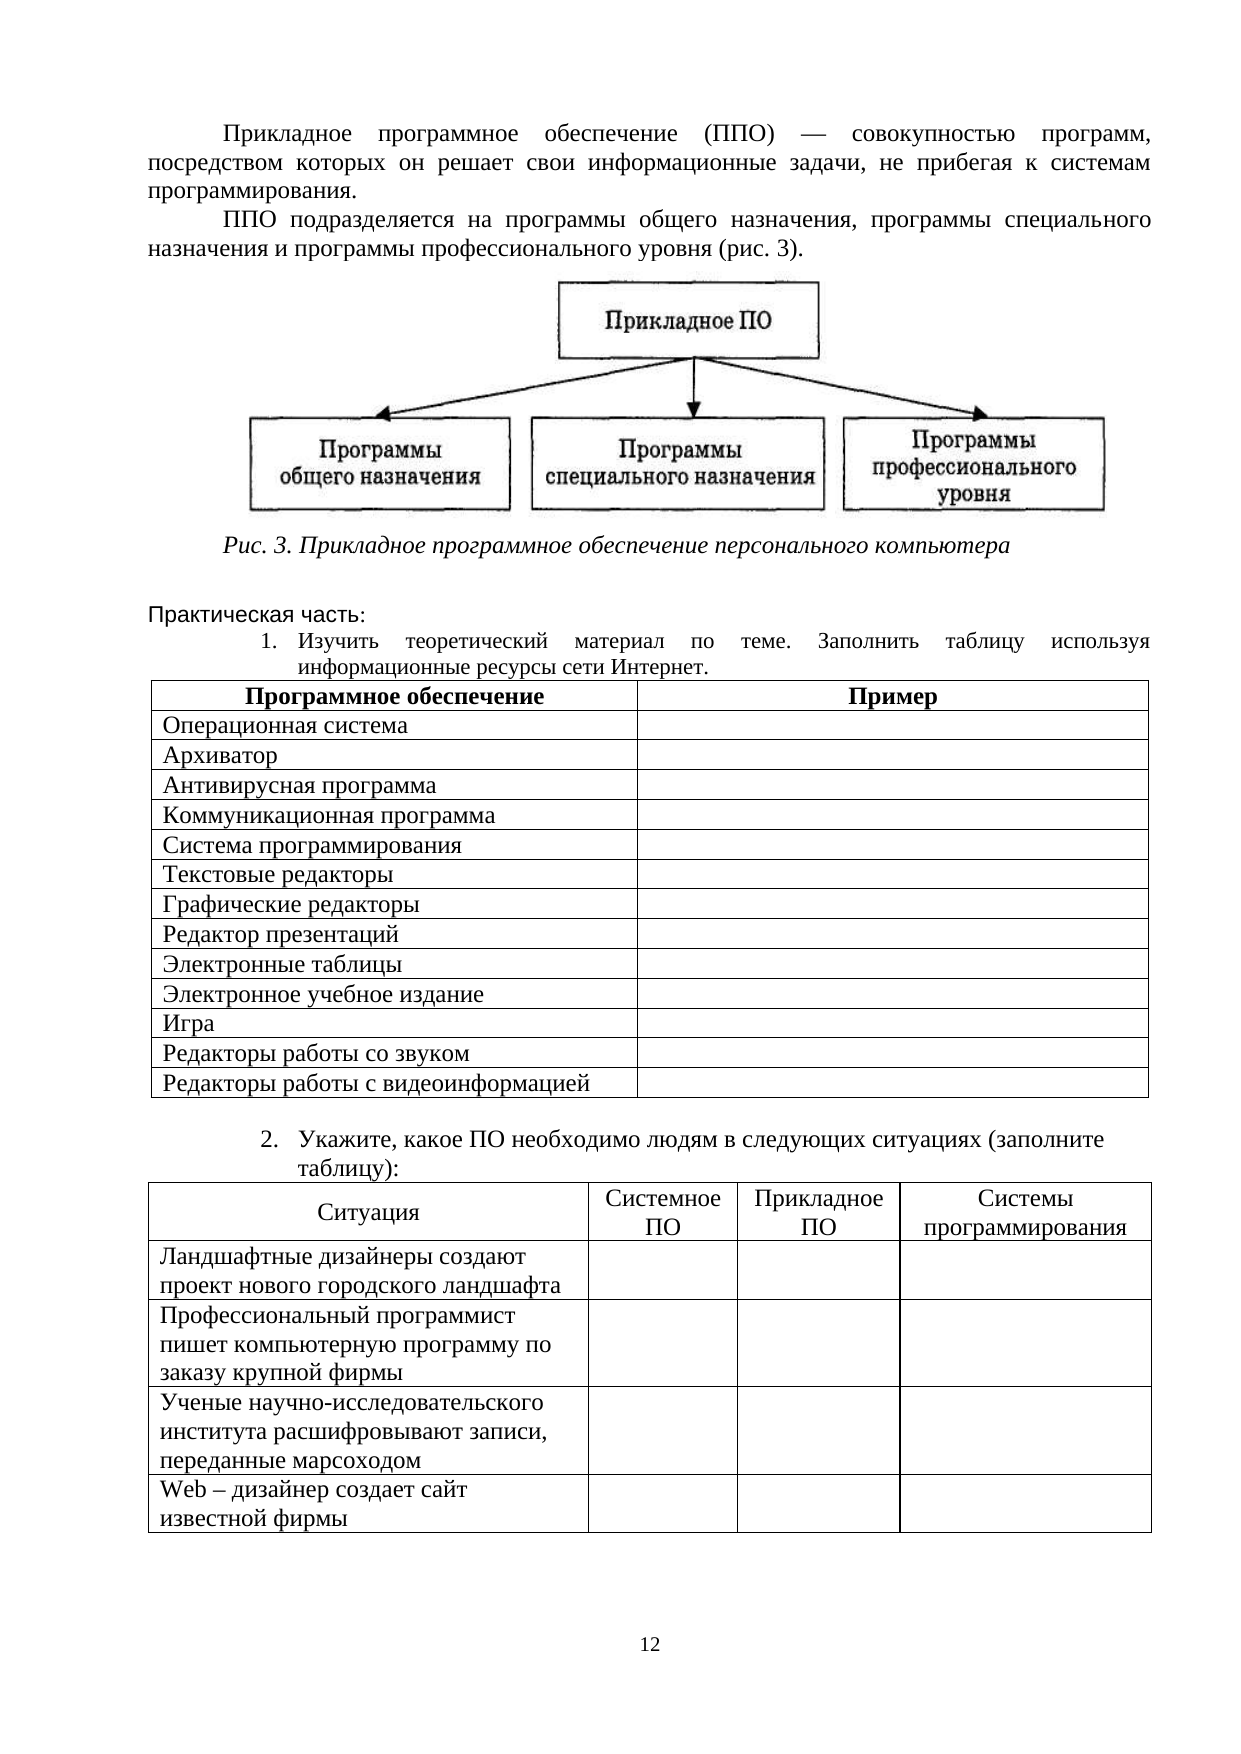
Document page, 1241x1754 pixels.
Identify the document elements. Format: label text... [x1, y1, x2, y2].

table_cell [738, 1475, 899, 1532]
table_cell [589, 1475, 737, 1532]
table_cell [638, 889, 1148, 918]
table_cell [589, 1387, 737, 1473]
table_cell Коммуникационная программа [152, 800, 637, 829]
table_cell [638, 711, 1148, 739]
text ППО подразделяется на программы общего назначения, программы специального назначения и программы профессионального уровня (рис. 3). [148, 204, 1152, 262]
table_cell Операционная система [152, 711, 637, 739]
picture [222, 261, 1131, 531]
table_cell Редактор презентаций [152, 919, 637, 948]
table_cell [638, 1009, 1148, 1037]
table_header Прикладное ПО [738, 1183, 899, 1240]
table_cell [638, 949, 1148, 978]
table_cell [638, 979, 1148, 1007]
table_cell Web – дизайнер создает сайт известной фирмы [149, 1475, 588, 1532]
table_cell [901, 1387, 1151, 1473]
table_cell [638, 740, 1148, 769]
table_cell [901, 1300, 1151, 1386]
table_cell [589, 1241, 737, 1299]
table_cell [738, 1241, 899, 1299]
table_cell [638, 800, 1148, 829]
table_header Пример [638, 681, 1148, 709]
table_cell [738, 1300, 899, 1386]
table_cell Система программирования [152, 830, 637, 858]
table_cell Редакторы работы со звуком [152, 1038, 637, 1067]
table_cell [638, 860, 1148, 888]
table_cell [901, 1241, 1151, 1299]
table_cell Профессиональный программист пишет компьютерную программу по заказу крупной фирмы [149, 1300, 588, 1386]
table_cell Текстовые редакторы [152, 860, 637, 888]
table_cell Архиватор [152, 740, 637, 769]
table_cell [638, 919, 1148, 948]
table_cell [638, 830, 1148, 858]
table_cell [638, 1068, 1148, 1097]
table_cell [638, 770, 1148, 799]
table_header Ситуация [149, 1183, 588, 1240]
text Практическая часть: [148, 601, 1152, 627]
table_cell [638, 1038, 1148, 1067]
table_cell [589, 1300, 737, 1386]
table_header Системы программирования [901, 1183, 1151, 1240]
table_cell Игра [152, 1009, 637, 1037]
table_header Программное обеспечение [152, 681, 637, 709]
table_cell Редакторы работы с видеоинформацией [152, 1068, 637, 1097]
text Прикладное программное обеспечение (ППО) — совокупностью программ, посредством которых он решает свои информационные задачи, не прибегая к системам программирования. [148, 118, 1152, 204]
table_cell Антивирусная программа [152, 770, 637, 799]
table_cell Электронное учебное издание [152, 979, 637, 1007]
list Изучить теоретический материал по теме. Заполнить таблицу используя информационные ресурсы сети Интернет. [260, 627, 1152, 680]
table_cell [901, 1475, 1151, 1532]
text Рис. 3. Прикладное программное обеспечение персонального компьютера [148, 531, 1152, 559]
table_cell Ландшафтные дизайнеры создают проект нового городского ландшафта [149, 1241, 588, 1299]
table_cell Ученые научно-исследовательского института расшифровывают записи, переданные марсоходом [149, 1387, 588, 1473]
table_cell [738, 1387, 899, 1473]
table_cell Электронные таблицы [152, 949, 637, 978]
table_header Системное ПО [589, 1183, 737, 1240]
list Укажите, какое ПО необходимо людям в следующих ситуациях (заполните таблицу): [260, 1124, 1152, 1182]
table_cell Графические редакторы [152, 889, 637, 918]
